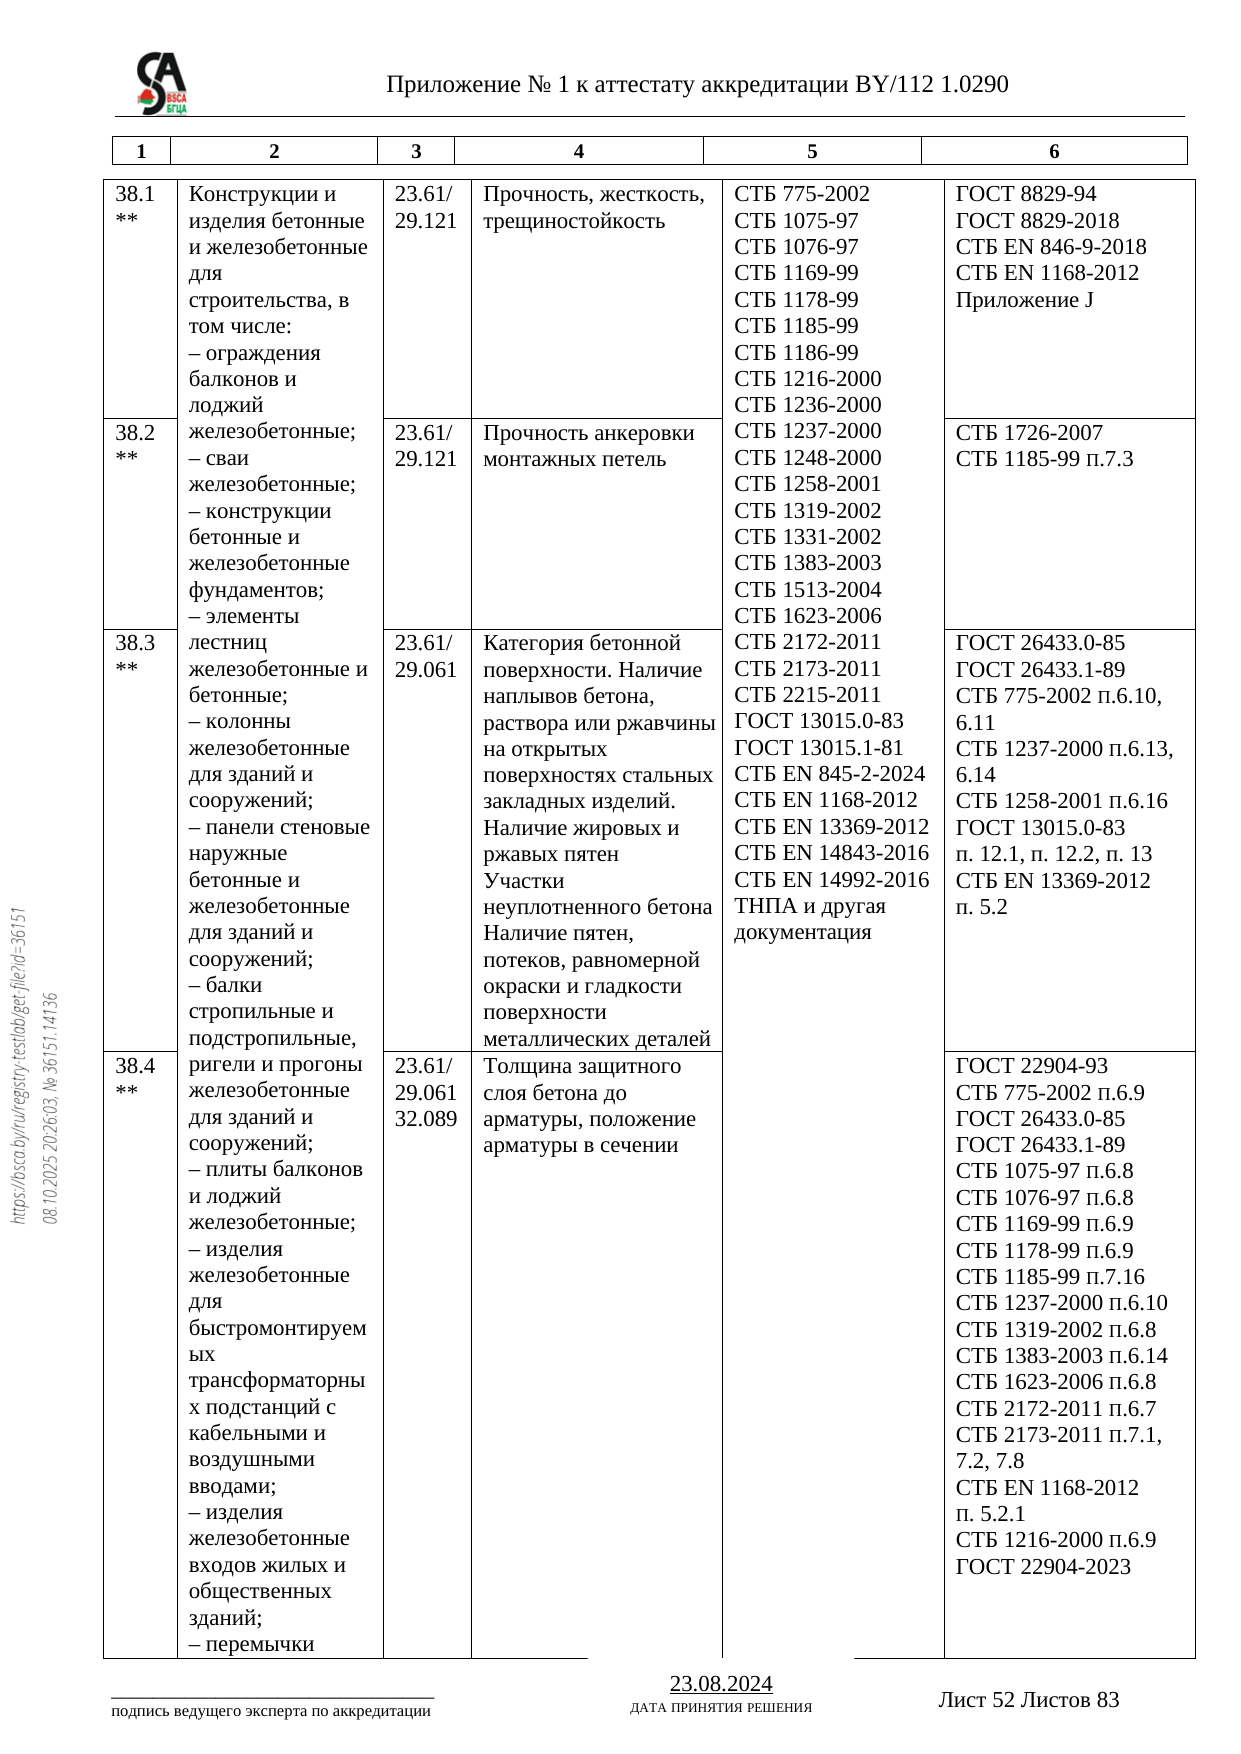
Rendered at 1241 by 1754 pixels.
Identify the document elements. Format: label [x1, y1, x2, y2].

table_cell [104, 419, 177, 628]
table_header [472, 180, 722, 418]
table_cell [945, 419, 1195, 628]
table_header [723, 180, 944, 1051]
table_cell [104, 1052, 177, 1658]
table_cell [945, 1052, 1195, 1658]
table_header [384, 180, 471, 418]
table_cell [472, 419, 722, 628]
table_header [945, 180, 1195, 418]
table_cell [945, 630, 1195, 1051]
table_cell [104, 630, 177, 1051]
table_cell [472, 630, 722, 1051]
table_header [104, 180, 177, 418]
picture [0, 603, 66, 1227]
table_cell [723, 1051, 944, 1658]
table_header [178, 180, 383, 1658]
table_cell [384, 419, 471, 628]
picture [136, 51, 188, 116]
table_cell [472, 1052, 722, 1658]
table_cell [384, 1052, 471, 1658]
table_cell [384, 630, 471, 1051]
